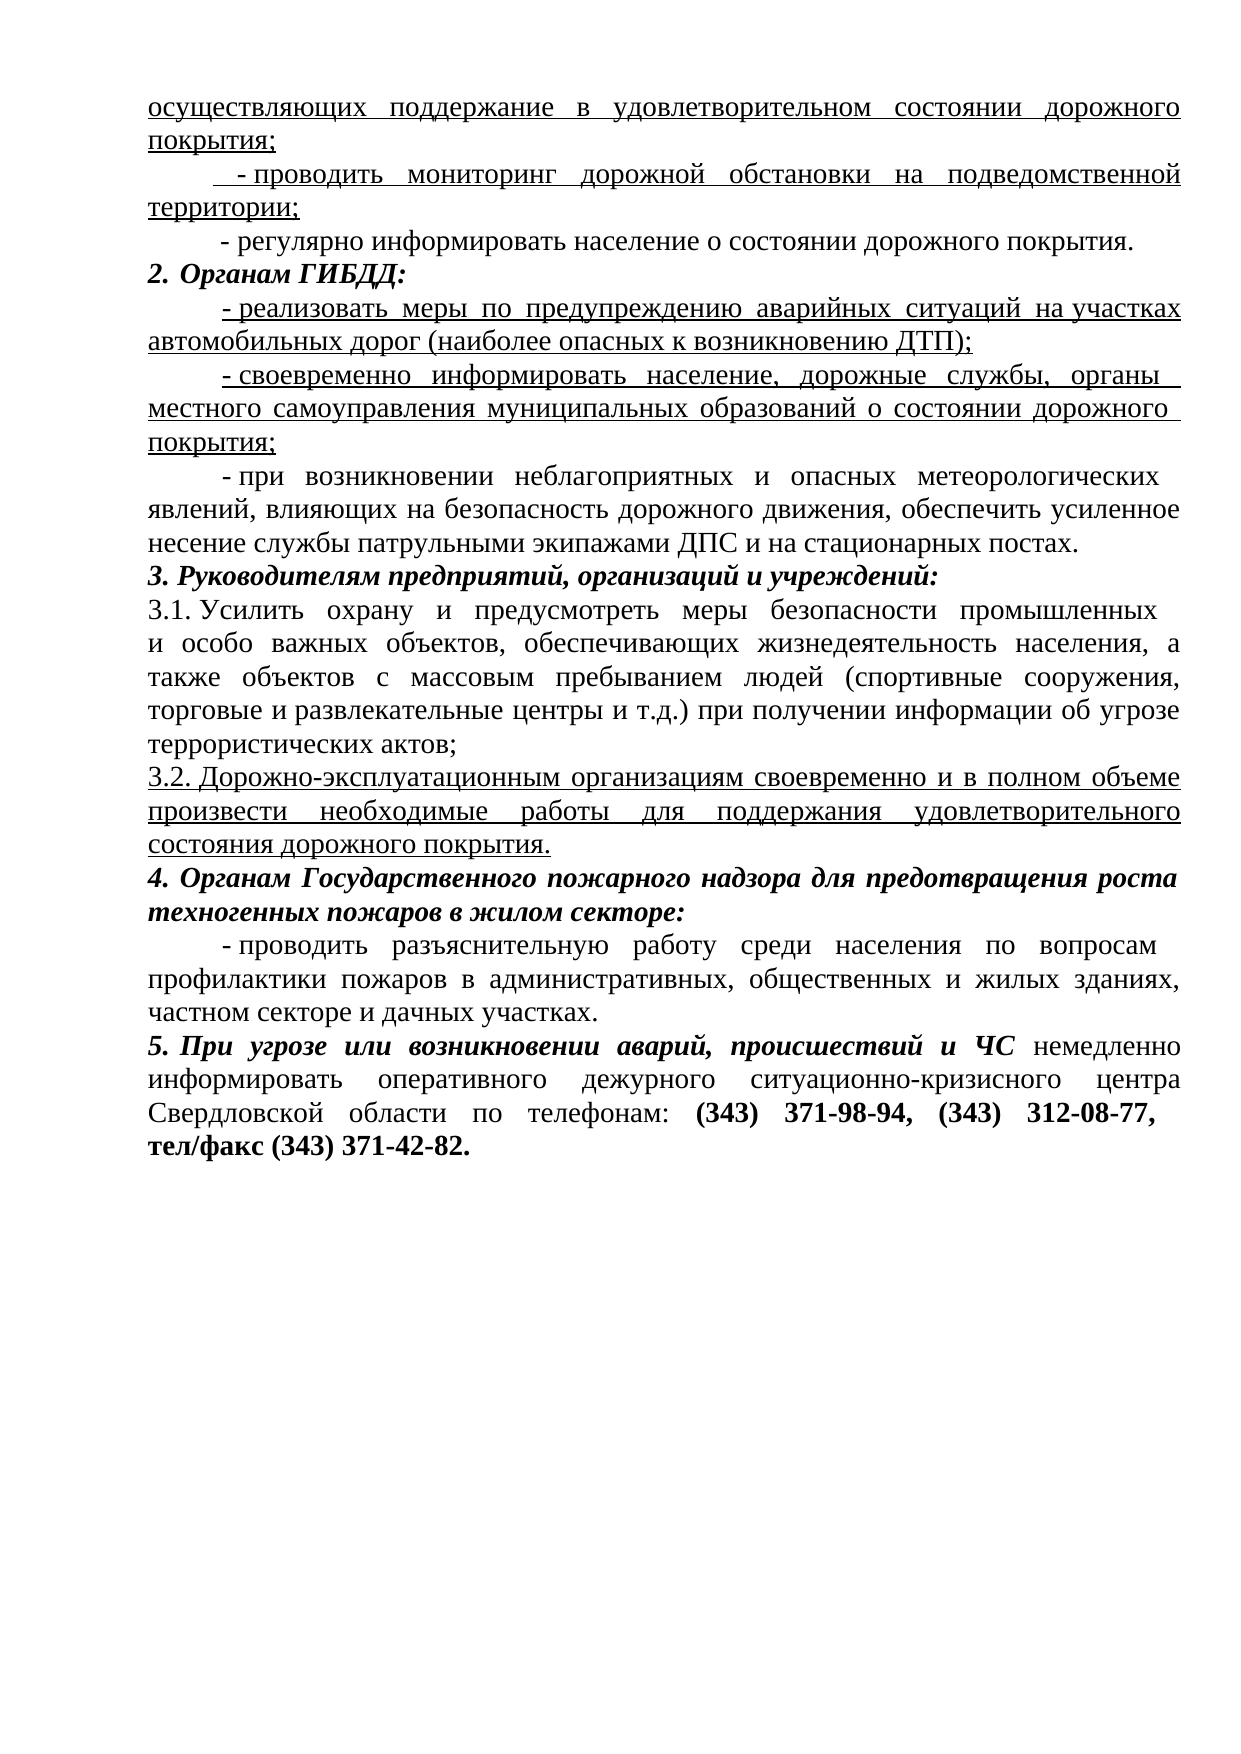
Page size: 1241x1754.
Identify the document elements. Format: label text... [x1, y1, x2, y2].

text - своевременно информировать население, дорожные службы, органы местного самоуправления муниципальных образований о состоянии дорожного покрытия; [148, 357, 1181, 420]
text - при возникновении неблагоприятных и опасных метеорологических явлений, влияющих на безопасность дорожного движения, обеспечить усиленное несение службы патрульными экипажами ДПС и на стационарных постах. [148, 458, 1181, 558]
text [148, 119, 1181, 156]
text 3.2. Дорожно-эксплуатационным организациям своевременно и в полном объеме произвести необходимые работы для поддержания удовлетворительного состояния дорожного покрытия. [148, 790, 1181, 822]
text 3. Руководителям предприятий, организаций и учреждений: [148, 558, 1181, 592]
text 5. При угрозе или возникновении аварий, происшествий и ЧС немедленно информировать оперативного дежурного ситуационно-кризисного центра Свердловской области по телефонам: (343) 371-98-94, (343) 312-08-77, тел/факс (343) 371-42-82. [148, 1028, 1181, 1162]
text - реализовать меры по предупреждению аварийных ситуаций на участках автомобильных дорог (наиболее опасных к возникновению ДТП); [148, 290, 1181, 357]
text 2. Органам ГИБДД: [148, 256, 1181, 290]
text 3.2. Дорожно-эксплуатационным организациям своевременно и в полном объеме произвести необходимые работы для поддержания удовлетворительного состояния дорожного покрытия. [148, 759, 1181, 789]
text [148, 89, 1181, 118]
text - регулярно информировать население о состоянии дорожного покрытия. [148, 223, 1181, 256]
text 4. Органам Государственного пожарного надзора для предотвращения роста техногенных пожаров в жилом секторе: [148, 860, 1181, 927]
text - своевременно информировать население, дорожные службы, органы местного самоуправления муниципальных образований о состоянии дорожного покрытия; [148, 421, 1181, 458]
text 3.1. Усилить охрану и предусмотреть меры безопасности промышленных и особо важных объектов, обеспечивающих жизнедеятельность населения, а также объектов с массовым пребыванием людей (спортивные сооружения, торговые и развлекательные центры и т.д.) при получении информации об угрозе террористических актов; [148, 592, 1181, 759]
text - проводить разъяснительную работу среди населения по вопросам профилактики пожаров в административных, общественных и жилых зданиях, частном секторе и дачных участках. [148, 927, 1181, 1028]
text 3.2. Дорожно-эксплуатационным организациям своевременно и в полном объеме произвести необходимые работы для поддержания удовлетворительного состояния дорожного покрытия. [148, 824, 1181, 860]
text - проводить мониторинг дорожной обстановки на подведомственной территории; [148, 156, 1181, 223]
